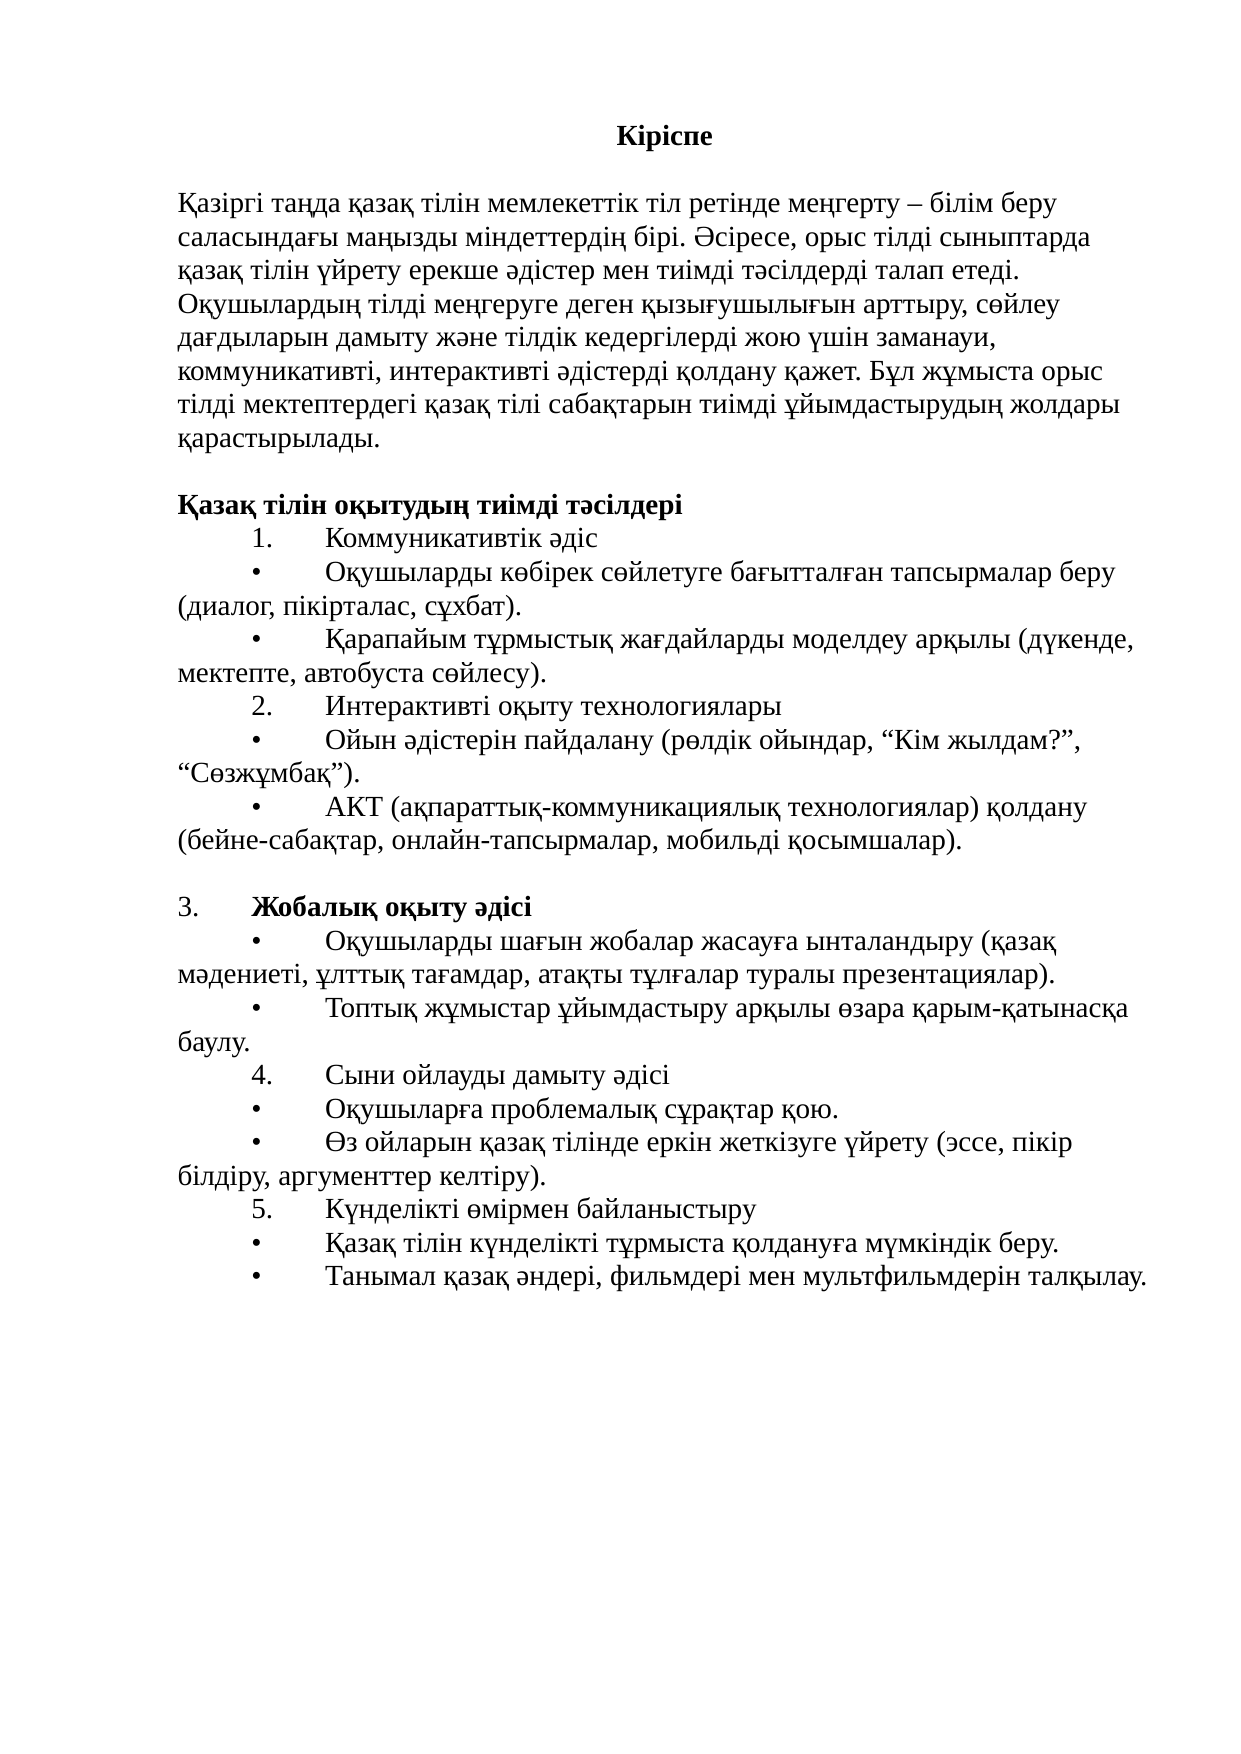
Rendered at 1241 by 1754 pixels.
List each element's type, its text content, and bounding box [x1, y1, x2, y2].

text • Оқушыларды шағын жобалар жасауға ынталандыру (қазақ мәдениеті, ұлттық тағамдар, атақты тұлғалар туралы презентациялар). [177, 923, 1152, 990]
text • Қазақ тілін күнделікті тұрмыста қолдануға мүмкіндік беру. [177, 1225, 1152, 1258]
text • Өз ойларын қазақ тілінде еркін жеткізуге үйрету (эссе, пікір білдіру, аргументтер келтіру). [177, 1124, 1152, 1191]
text 2. Интерактивті оқыту технологиялары [177, 688, 1152, 722]
text • Оқушыларға проблемалық сұрақтар қою. [177, 1091, 1152, 1124]
text • Оқушыларды көбірек сөйлетуге бағытталған тапсырмалар беру (диалог, пікірталас, сұхбат). [177, 554, 1152, 621]
text • Танымал қазақ әндері, фильмдері мен мультфильмдерін талқылау. [177, 1258, 1152, 1292]
text • Ойын әдістерін пайдалану (рөлдік ойындар, “Кім жылдам?”, “Сөзжұмбақ”). [177, 722, 1152, 789]
text 3. Жобалық оқыту әдісі [177, 889, 1152, 923]
text 4. Сыни ойлауды дамыту әдісі [177, 1057, 1152, 1091]
text • Қарапайым тұрмыстық жағдайларды моделдеу арқылы (дүкенде, мектепте, автобуста сөйлесу). [177, 621, 1152, 688]
text Кіріспе [177, 118, 1152, 152]
text • АКТ (ақпараттық-коммуникациялық технологиялар) қолдану (бейне-сабақтар, онлайн-тапсырмалар, мобильді қосымшалар). [177, 789, 1152, 856]
text Қазақ тілін оқытудың тиімді тәсілдері [177, 487, 1152, 521]
text 5. Күнделікті өмірмен байланыстыру [177, 1191, 1152, 1225]
text • Топтық жұмыстар ұйымдастыру арқылы өзара қарым-қатынасқа баулу. [177, 990, 1152, 1057]
text Қазіргі таңда қазақ тілін мемлекеттік тіл ретінде меңгерту – білім беру саласындағы маңызды міндеттердің бірі. Әсіресе, орыс тілді сыныптарда қазақ тілін үйрету ерекше әдістер мен тиімді тәсілдерді талап етеді. Оқушылардың тілді меңгеруге деген қызығушылығын арттыру, сөйлеу дағдыларын дамыту және тілдік кедергілерді жою үшін заманауи, коммуникативті, интерактивті әдістерді қолдану қажет. Бұл жұмыста орыс тілді мектептердегі қазақ тілі сабақтарын тиімді ұйымдастырудың жолдары қарастырылады. [177, 185, 1152, 453]
text 1. Коммуникативтік әдіс [177, 521, 1152, 554]
